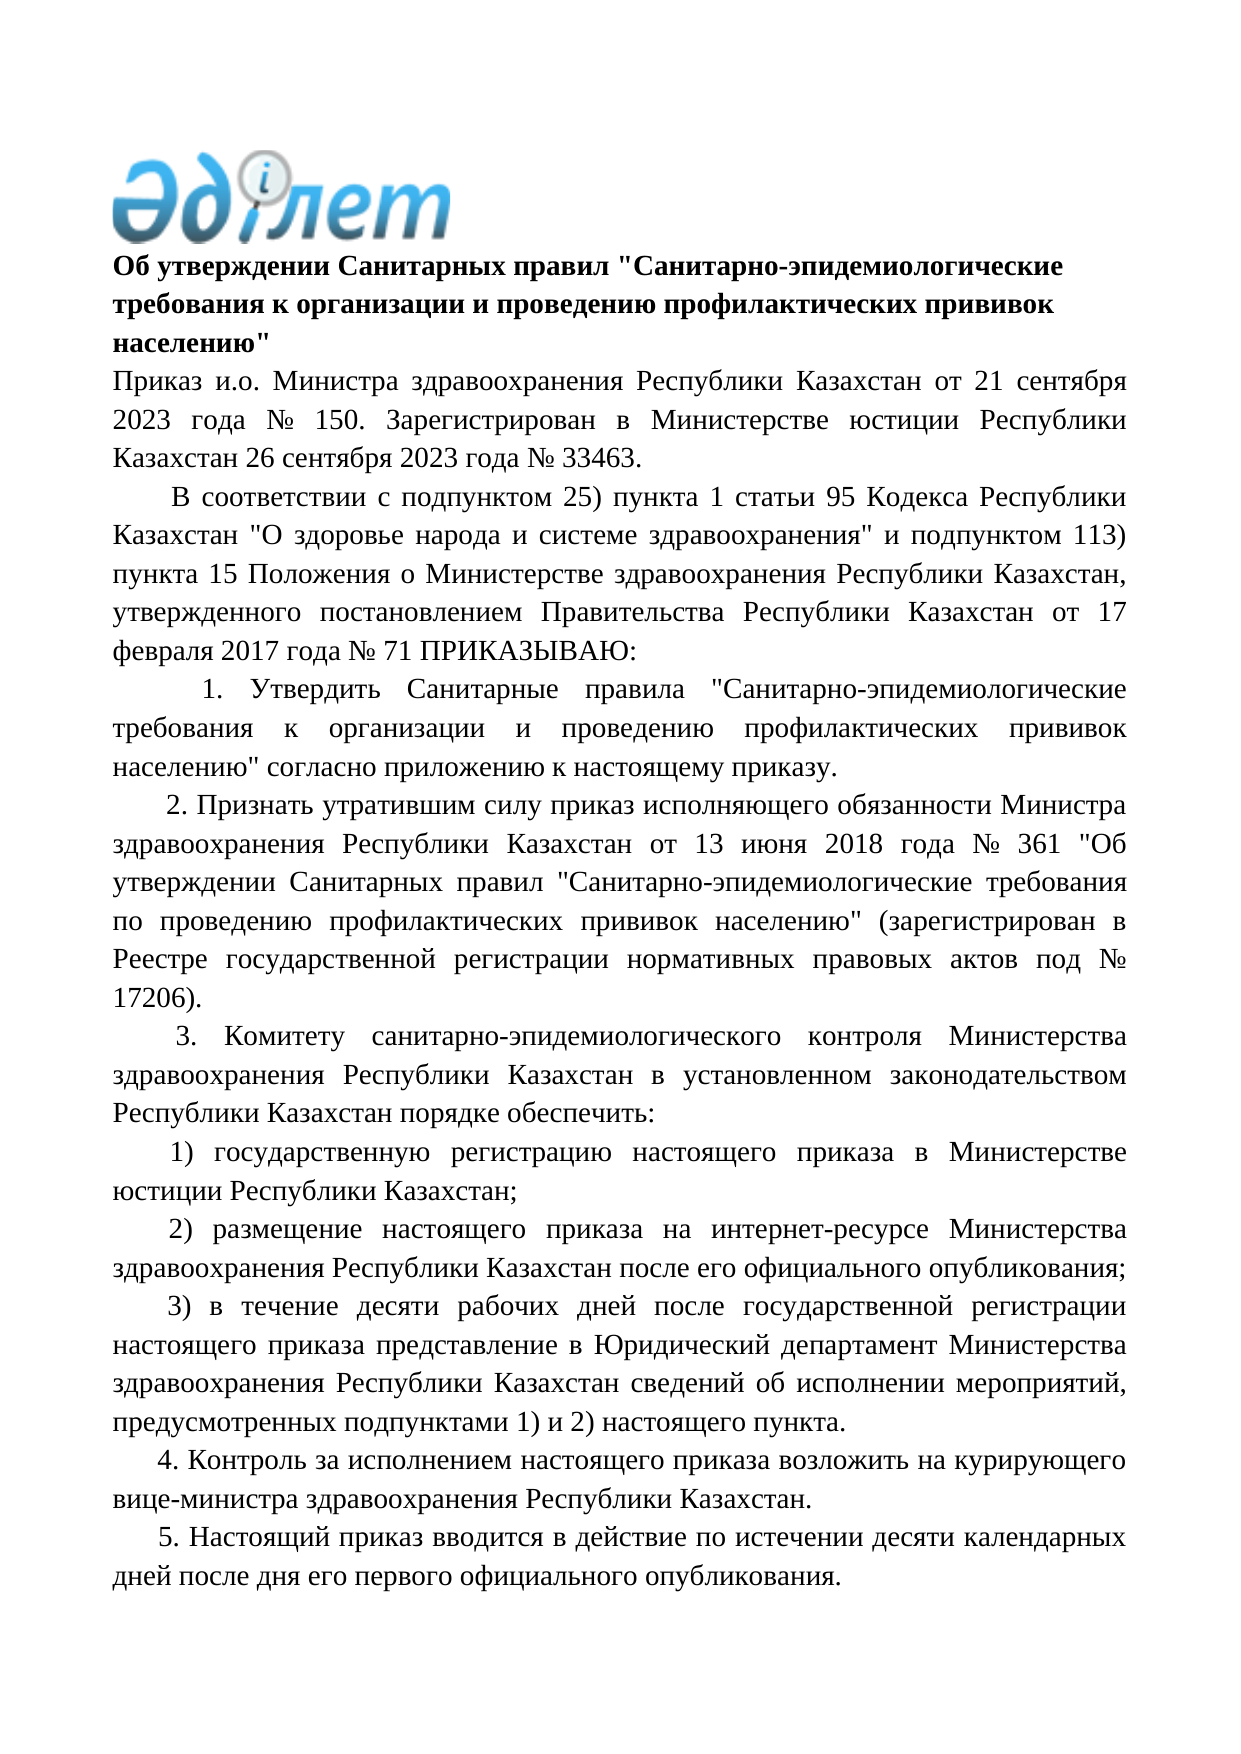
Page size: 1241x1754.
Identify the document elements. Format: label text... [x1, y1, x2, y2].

text 2) размещение настоящего приказа на интернет-ресурсе Министерства здравоохранения Республики Казахстан после его официального опубликования; [112, 1211, 1128, 1283]
picture [112, 150, 451, 244]
text 3) в течение десяти рабочих дней после государственной регистрации настоящего приказа представление в Юридический департамент Министерства здравоохранения Республики Казахстан сведений об исполнении мероприятий, предусмотренных подпунктами 1) и 2) настоящего пункта. [112, 1288, 1128, 1437]
text В соответствии c подпунктом 25) пункта 1 статьи 95 Кодекса Республики Казахстан "О здоровье народа и системе здравоохранения" и подпунктом 113) пункта 15 Положения о Министерстве здравоохранения Республики Казахстан, утвержденного постановлением Правительства Республики Казахстан от 17 февраля 2017 года № 71 ПРИКАЗЫВАЮ: [112, 479, 1128, 667]
text 5. Настоящий приказ вводится в действие по истечении десяти календарных дней после дня его первого официального опубликования. [112, 1519, 1128, 1592]
text Об утверждении Санитарных правил "Санитарно-эпидемиологические требования к организации и проведению профилактических прививок населению" [112, 248, 1128, 358]
text 2. Признать утратившим силу приказ исполняющего обязанности Министра здравоохранения Республики Казахстан от 13 июня 2018 года № 361 "Об утверждении Санитарных правил "Санитарно-эпидемиологические требования по проведению профилактических прививок населению" (зарегистрирован в Реестре государственной регистрации нормативных правовых актов под № 17206). [112, 787, 1128, 1013]
text 1. Утвердить Санитарные правила "Санитарно-эпидемиологические требования к организации и проведению профилактических прививок населению" согласно приложению к настоящему приказу. [112, 672, 1128, 782]
text Приказ и.о. Министра здравоохранения Республики Казахстан от 21 сентября 2023 года № 150. Зарегистрирован в Министерстве юстиции Республики Казахстан 26 сентября 2023 года № 33463. [112, 363, 1128, 474]
text 4. Контроль за исполнением настоящего приказа возложить на курирующего вице-министра здравоохранения Республики Казахстан. [112, 1442, 1128, 1514]
text 3. Комитету санитарно-эпидемиологического контроля Министерства здравоохранения Республики Казахстан в установленном законодательством Республики Казахстан порядке обеспечить: [112, 1018, 1128, 1129]
text 1) государственную регистрацию настоящего приказа в Министерстве юстиции Республики Казахстан; [112, 1134, 1128, 1206]
